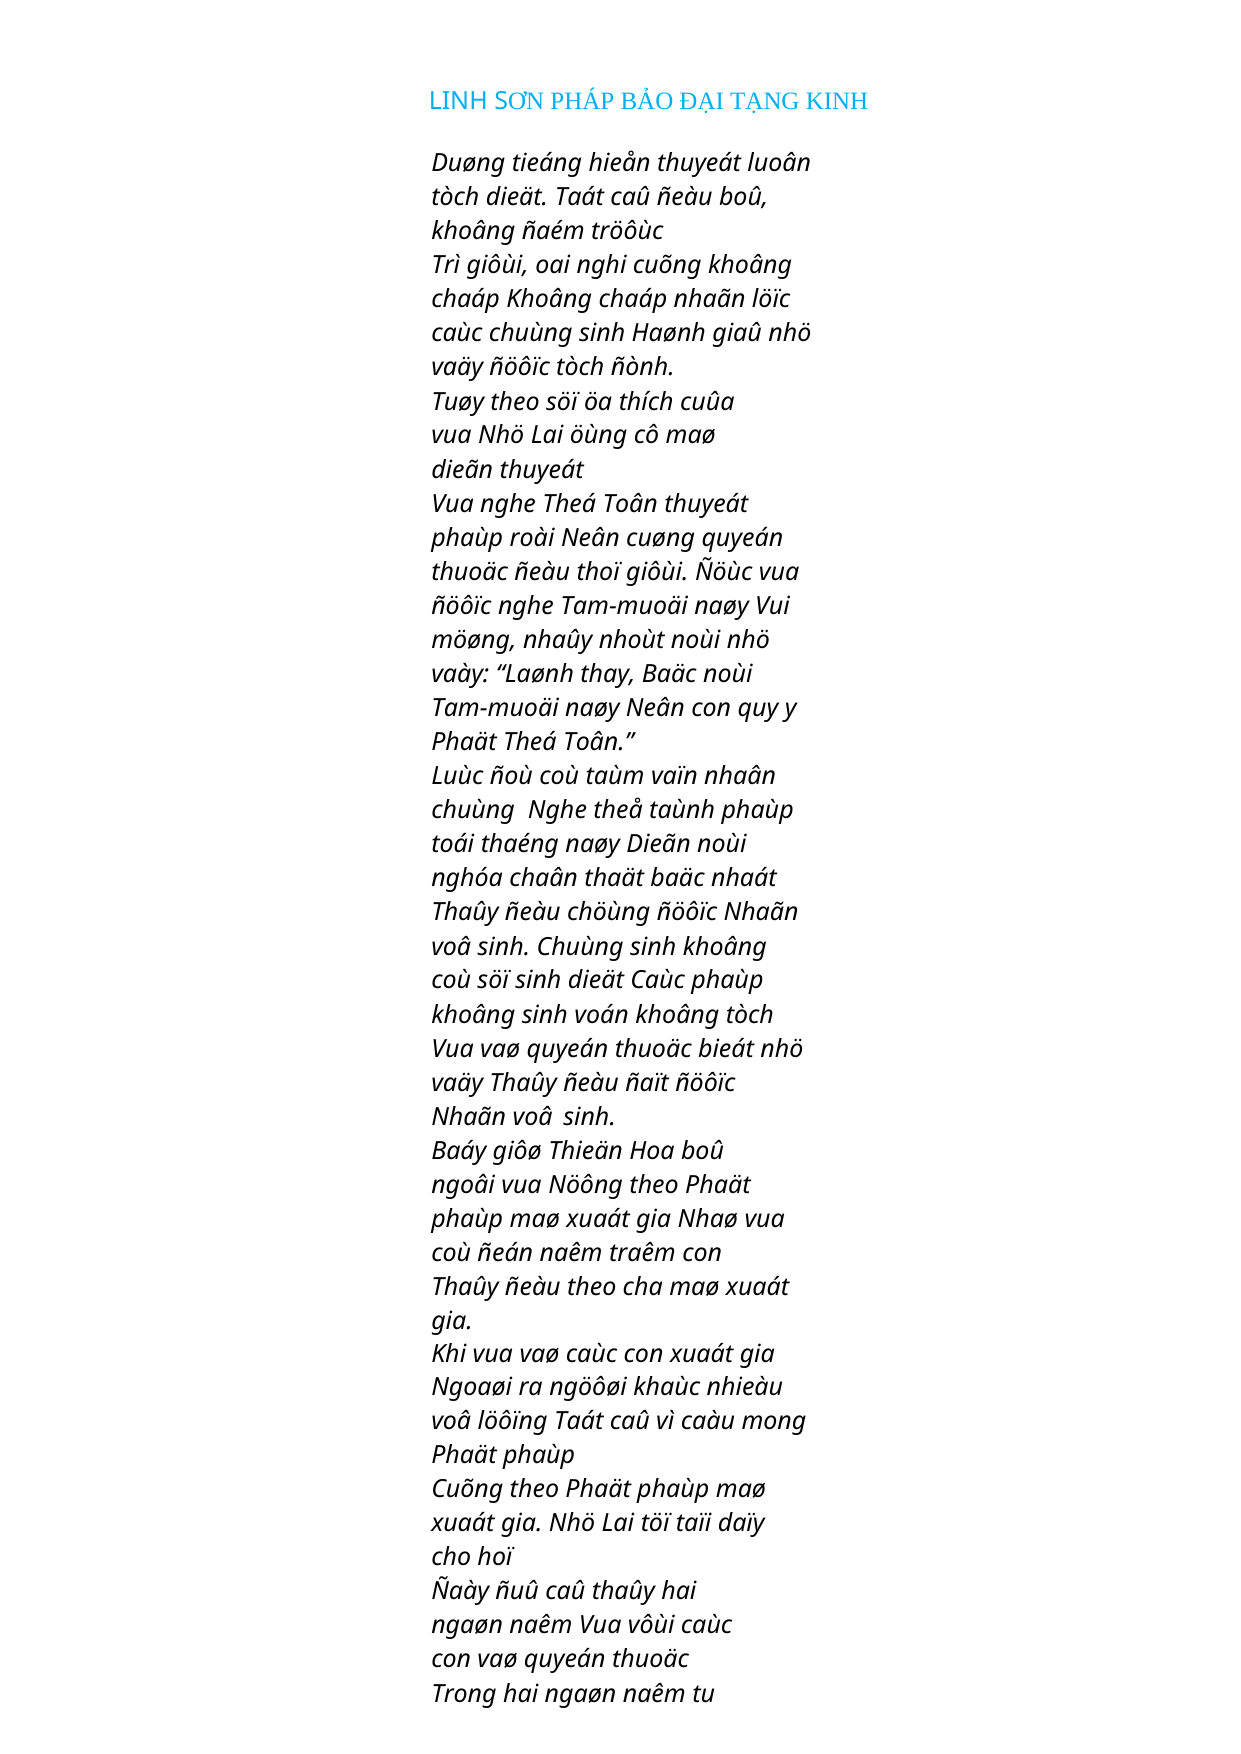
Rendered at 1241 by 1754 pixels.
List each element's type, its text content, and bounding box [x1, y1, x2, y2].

text Khi vua vaø caùc con xuaát gia [431, 1337, 1065, 1369]
text Luùc ñoù coù taùm vaïn nhaân chuùng Nghe theå taùnh phaùp toái thaéng naøy Dieãn noùi nghóa chaân thaät baäc nhaát Thaûy ñeàu chöùng ñöôïc Nhaãn voâ sinh. Chuùng sinh khoâng coù söï sinh dieät Caùc phaùp khoâng sinh voán khoâng tòch Vua vaø quyeán thuoäc bieát nhö vaäy Thaûy ñeàu ñaït ñöôïc Nhaãn voâ sinh. [431, 758, 813, 1132]
text Cuõng theo Phaät phaùp maø xuaát gia. Nhö Lai töï taïi daïy cho hoï [431, 1471, 788, 1573]
text Tuøy theo söï öa thích cuûa vua Nhö Lai öùng cô maø dieãn thuyeát [431, 383, 752, 485]
text Ngoaøi ra ngöôøi khaùc nhieàu voâ löôïng Taát caû vì caàu mong Phaät phaùp [431, 1369, 817, 1471]
text Duøng tieáng hieån thuyeát luoân tòch dieät. Taát caû ñeàu boû, khoâng ñaém tröôùc [431, 145, 835, 247]
text Baáy giôø Thieän Hoa boû ngoâi vua Nöông theo Phaät phaùp maø xuaát gia Nhaø vua coù ñeán naêm traêm con Thaûy ñeàu theo cha maø xuaát gia. [431, 1132, 791, 1337]
text Trì giôùi, oai nghi cuõng khoâng chaáp Khoâng chaáp nhaãn löïc caùc chuùng sinh Haønh giaû nhö vaäy ñöôïc tòch ñònh. [431, 247, 835, 383]
text Vua nghe Theá Toân thuyeát phaùp roài Neân cuøng quyeán thuoäc ñeàu thoï giôùi. Ñöùc vua ñöôïc nghe Tam-muoäi naøy Vui möøng, nhaûy nhoùt noùi nhö vaày: “Laønh thay, Baäc noùi Tam-muoäi naøy Neân con quy y Phaät Theá Toân.” [431, 485, 809, 758]
text Ñaày ñuû caû thaûy hai ngaøn naêm Vua vôùi caùc con vaø quyeán thuoäc [431, 1573, 770, 1675]
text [431, 1675, 793, 1709]
